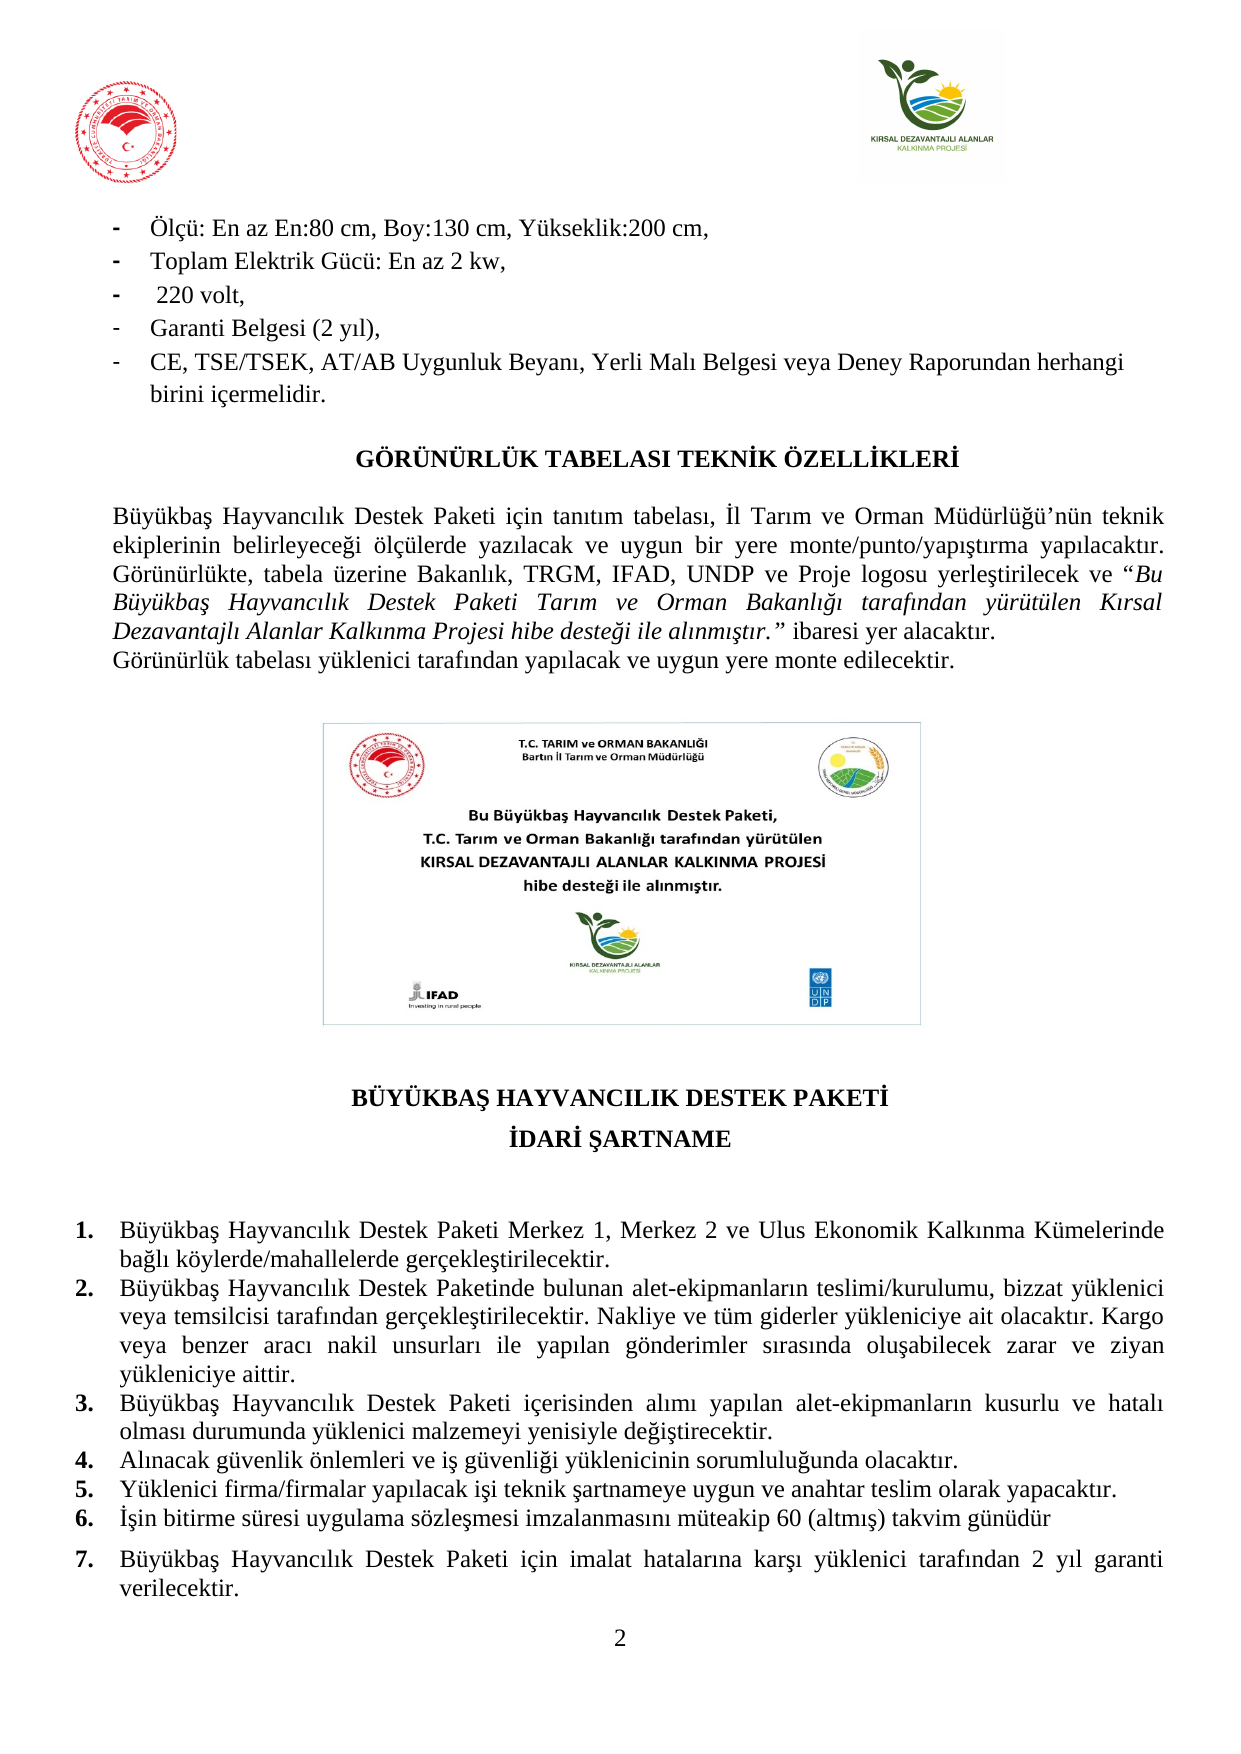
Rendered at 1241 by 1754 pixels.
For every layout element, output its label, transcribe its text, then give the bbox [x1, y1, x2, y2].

text BÜYÜKBAŞ HAYVANCILIK DESTEK PAKETİ [75, 1083, 1165, 1112]
list Alınacak güvenlik önlemleri ve iş güvenliği yüklenicinin sorumluluğunda olacaktır. [75, 1445, 1165, 1474]
list 220 volt, [112, 279, 1165, 309]
text Büyükbaş Hayvancılık Destek Paketi için tanıtım tabelası, İl Tarım ve Orman Müdürlüğü’nün teknik ekiplerinin belirleyeceği ölçülerde yazılacak ve uygun bir yere monte/punto/yapıştırma yapılacaktır. Görünürlükte, tabela üzerine Bakanlık, TRGM, IFAD, UNDP ve Proje logosu yerleştirilecek ve “Bu Büyükbaş Hayvancılık Destek Paketi Tarım ve Orman Bakanlığı tarafından yürütülen Kırsal Dezavantajlı Alanlar Kalkınma Projesi hibe desteği ile alınmıştır.” ibaresi yer alacaktır. [112, 501, 1165, 645]
list Garanti Belgesi (2 yıl), [112, 312, 1165, 343]
list Toplam Elektrik Gücü: En az 2 kw, [112, 245, 1165, 276]
picture [297, 717, 943, 1031]
text İDARİ ŞARTNAME [60, 1124, 1165, 1153]
picture [75, 81, 177, 183]
list Yüklenici firma/firmalar yapılacak işi teknik şartnameye uygun ve anahtar teslim olarak yapacaktır. [75, 1474, 1165, 1503]
picture [857, 29, 1007, 183]
list İşin bitirme süresi uygulama sözleşmesi imzalanmasını müteakip 60 (altmış) takvim günüdür [75, 1503, 1165, 1531]
list Büyükbaş Hayvancılık Destek Paketinde bulunan alet-ekipmanların teslimi/kurulumu, bizzat yüklenici veya temsilcisi tarafından gerçekleştirilecektir. Nakliye ve tüm giderler yükleniciye ait olacaktır. Kargo veya benzer aracı nakil unsurları ile yapılan gönderimler sırasında oluşabilecek zarar ve ziyan yükleniciye aittir. [75, 1273, 1165, 1388]
list Ölçü: En az En:80 cm, Boy:130 cm, Yükseklik:200 cm, [112, 212, 1165, 242]
list Büyükbaş Hayvancılık Destek Paketi Merkez 1, Merkez 2 ve Ulus Ekonomik Kalkınma Kümelerinde bağlı köylerde/mahallelerde gerçekleştirilecektir. [75, 1215, 1165, 1273]
text Görünürlük tabelası yüklenici tarafından yapılacak ve uygun yere monte edilecektir. [112, 645, 1165, 674]
list Büyükbaş Hayvancılık Destek Paketi içerisinden alımı yapılan alet-ekipmanların kusurlu ve hatalı olması durumunda yüklenici malzemeyi yenisiyle değiştirecektir. [75, 1388, 1165, 1445]
list CE, TSE/TSEK, AT/AB Uygunluk Beyanı, Yerli Malı Belgesi veya Deney Raporundan herhangi birini içermelidir. [112, 346, 1165, 408]
list Büyükbaş Hayvancılık Destek Paketi için imalat hatalarına karşı yüklenici tarafından 2 yıl garanti verilecektir. [75, 1544, 1165, 1601]
list GÖRÜNÜRLÜK TABELASI TEKNİK ÖZELLİKLERİ [150, 444, 1165, 472]
